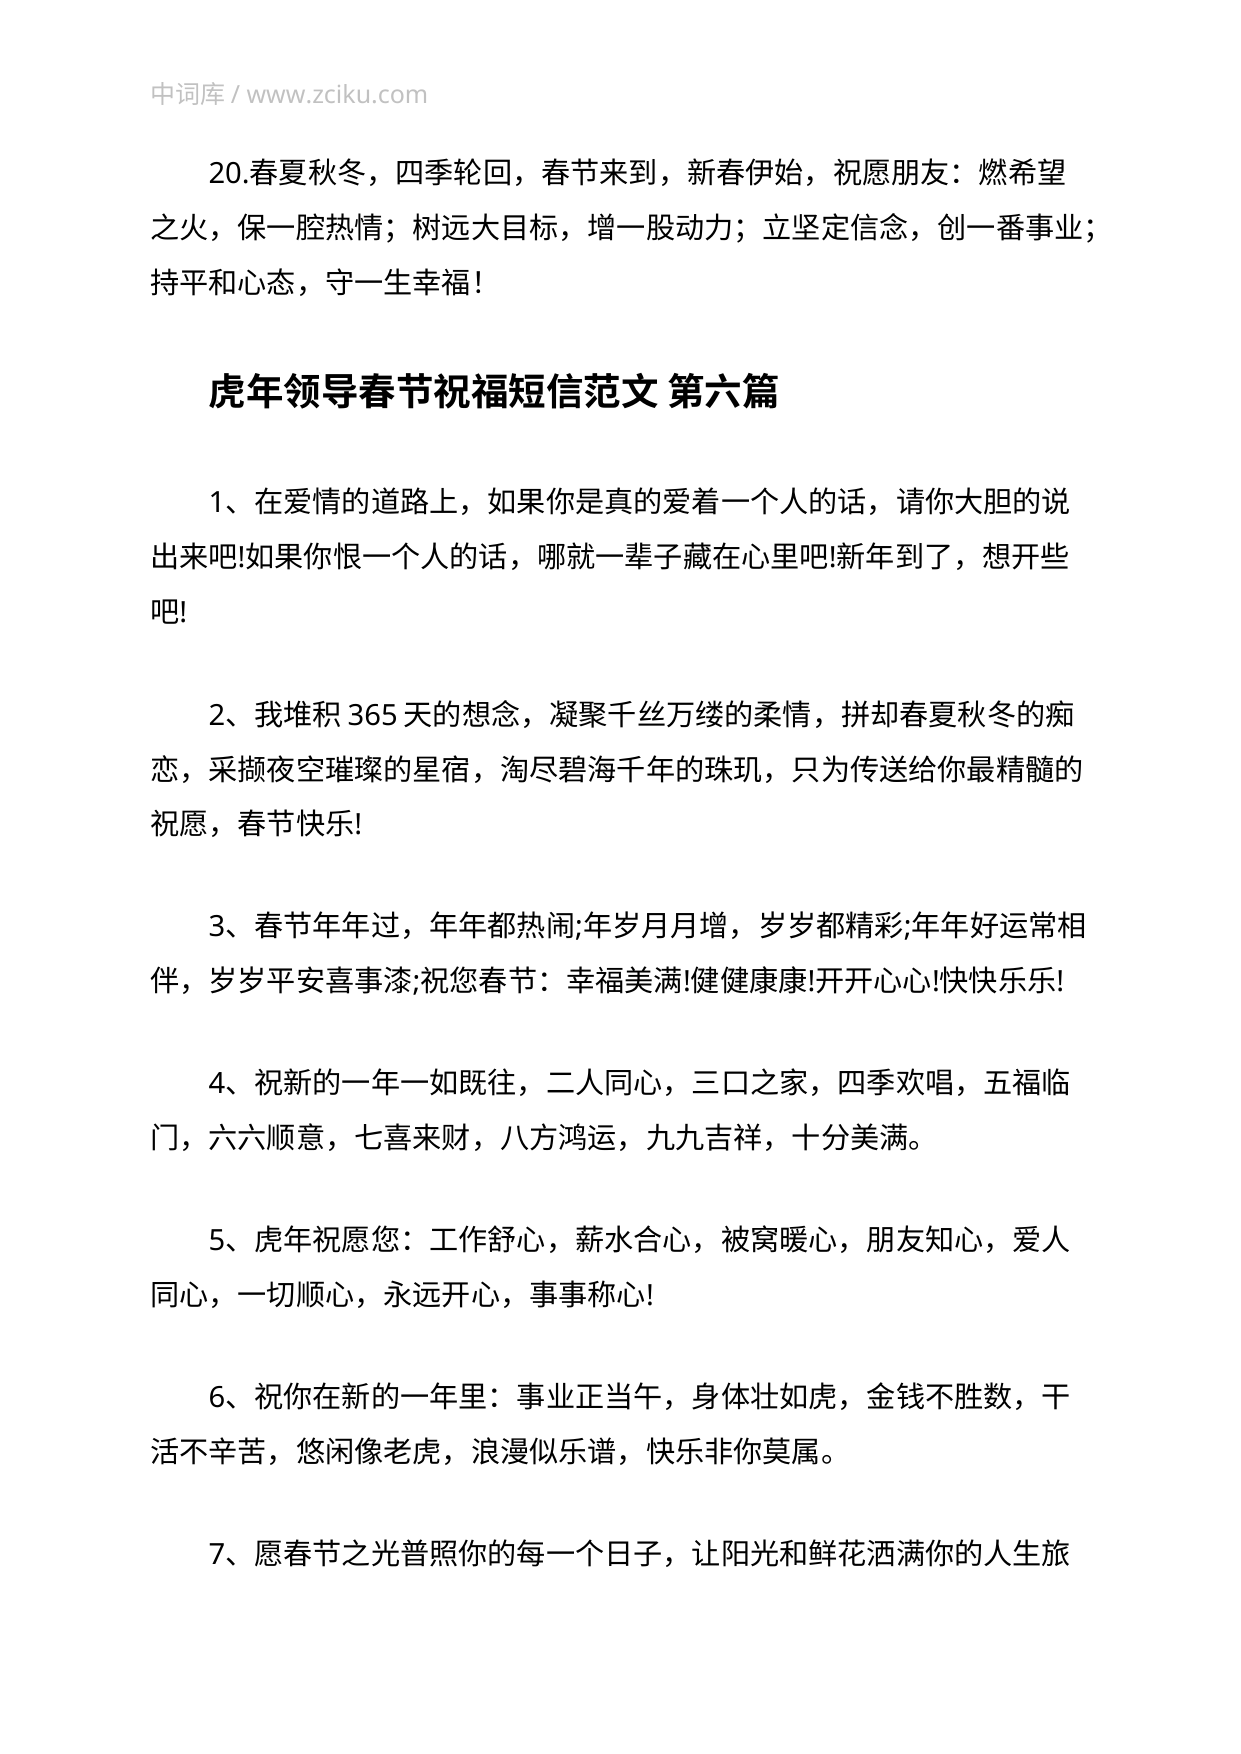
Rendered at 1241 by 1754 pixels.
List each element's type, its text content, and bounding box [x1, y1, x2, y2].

text 6、祝你在新的一年里：事业正当午，身体壮如虎，金钱不胜数，干活不辛苦，悠闲像老虎，浪漫似乐谱，快乐非你莫属。 [150, 1374, 1090, 1471]
text 虎年领导春节祝福短信范文 第六篇 [150, 362, 1090, 416]
text 2、我堆积365天的想念，凝聚千丝万缕的柔情，拼却春夏秋冬的痴恋，采撷夜空璀璨的星宿，淘尽碧海千年的珠玑，只为传送给你最精髓的祝愿，春节快乐! [150, 691, 1090, 843]
text 4、祝新的一年一如既往，二人同心，三口之家，四季欢唱，五福临门，六六顺意，七喜来财，八方鸿运，九九吉祥，十分美满。 [150, 1060, 1090, 1157]
text 1、在爱情的道路上，如果你是真的爱着一个人的话，请你大胆的说出来吧!如果你恨一个人的话，哪就一辈子藏在心里吧!新年到了，想开些吧! [150, 479, 1090, 631]
text 5、虎年祝愿您：工作舒心，薪水合心，被窝暖心，朋友知心，爱人同心，一切顺心，永远开心，事事称心! [150, 1217, 1090, 1314]
text 3、春节年年过，年年都热闹;年岁月月增，岁岁都精彩;年年好运常相伴，岁岁平安喜事漆;祝您春节：幸福美满!健健康康!开开心心!快快乐乐! [150, 903, 1090, 1000]
text 20.春夏秋冬，四季轮回，春节来到，新春伊始，祝愿朋友：燃希望之火，保一腔热情；树远大目标，增一股动力；立坚定信念，创一番事业；持平和心态，守一生幸福！ [150, 150, 1090, 302]
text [150, 1530, 1090, 1573]
